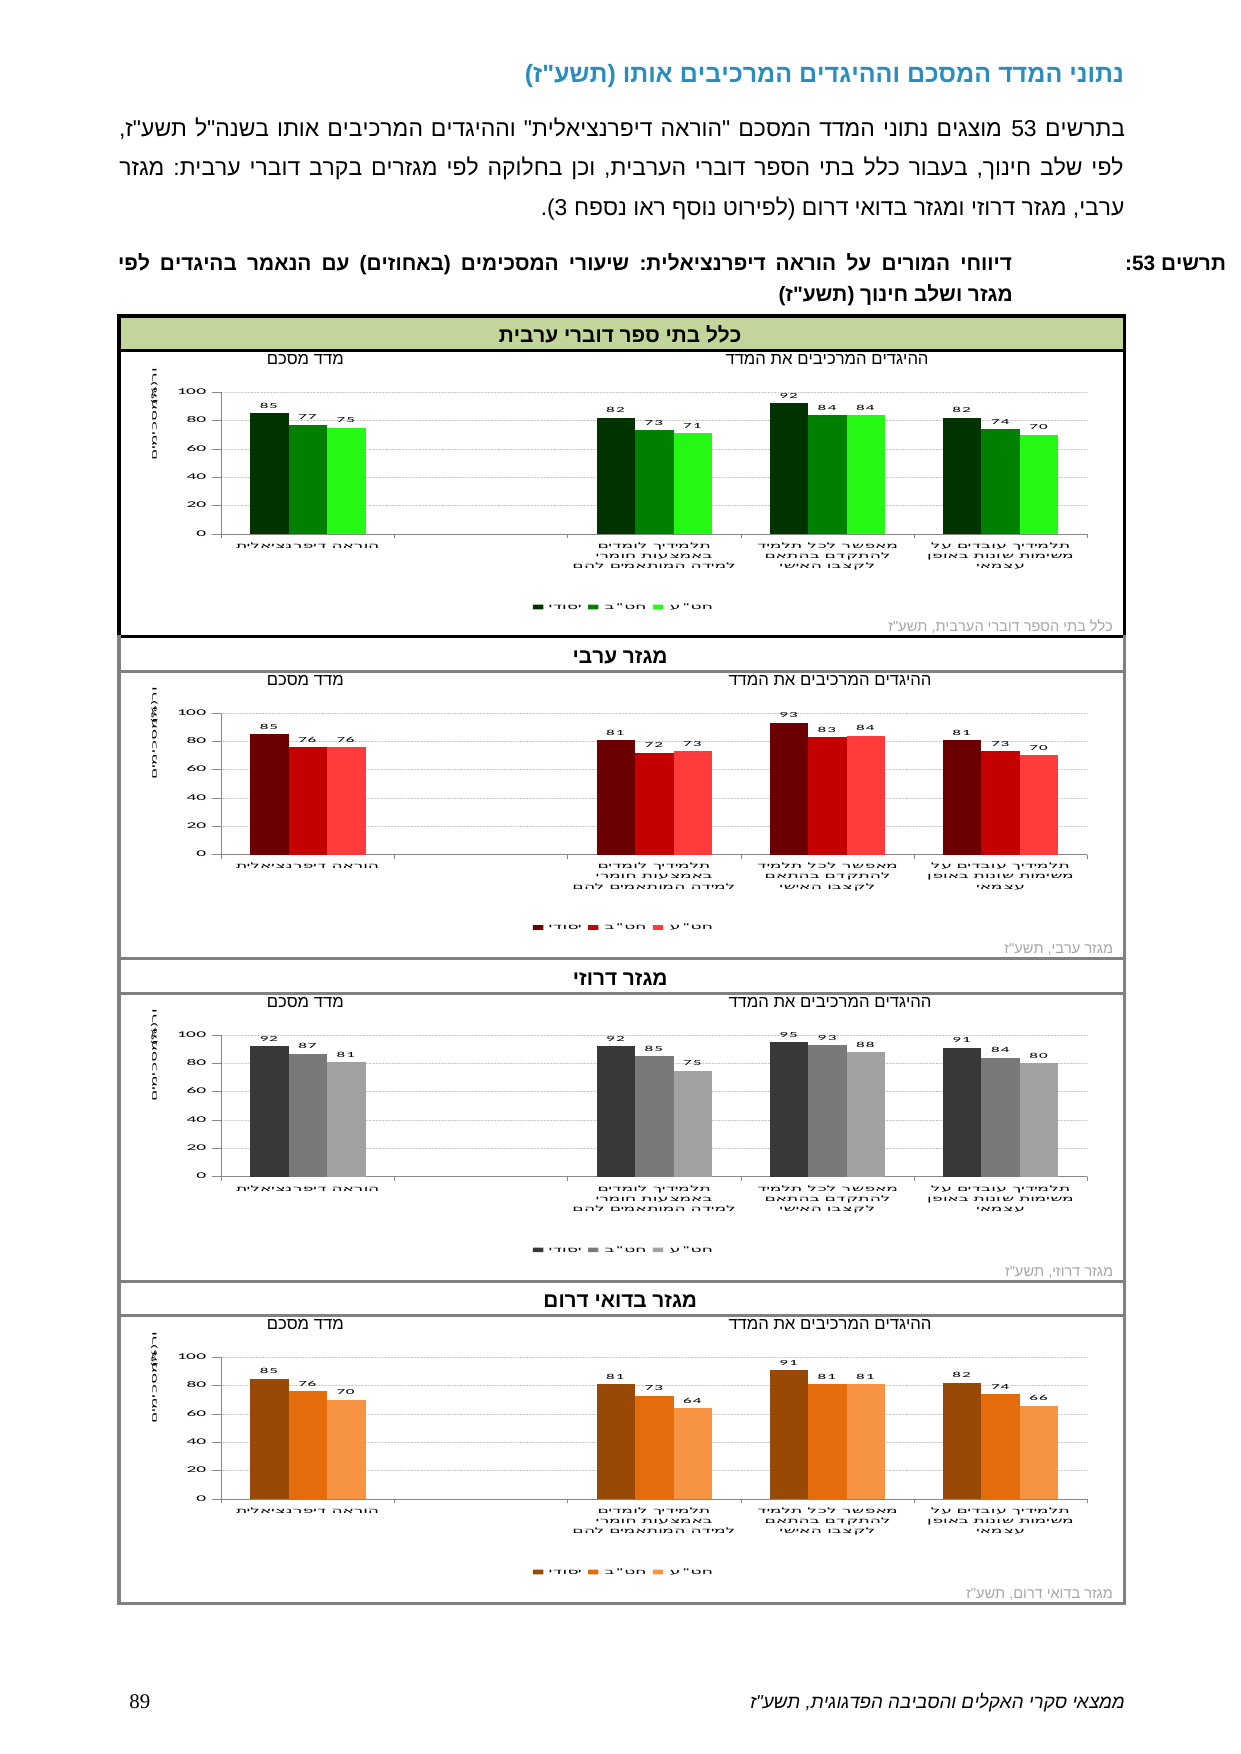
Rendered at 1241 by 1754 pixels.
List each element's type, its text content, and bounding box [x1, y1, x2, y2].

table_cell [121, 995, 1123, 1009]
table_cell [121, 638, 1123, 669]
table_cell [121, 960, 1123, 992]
text בתרשים 53 מוצגים נתוני המדד המסכם "הוראה דיפרנציאלית" וההיגדים המרכיבים אותו בשנה"ל תשע"ז, לפי שלב חינוך, בעבור כלל בתי הספר דוברי הערבית, וכן בחלוקה לפי מגזרים בקרב דוברי ערבית: מגזר ערבי, מגזר דרוזי ומגזר בדואי דרום (לפירוט נוסף ראו נספח 3). [118, 115, 1125, 220]
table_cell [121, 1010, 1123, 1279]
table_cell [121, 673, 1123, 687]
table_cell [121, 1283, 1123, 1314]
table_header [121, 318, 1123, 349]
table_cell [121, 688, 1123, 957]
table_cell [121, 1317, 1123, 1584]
list דיווחי המורים על הוראה דיפרנציאלית: שיעורי המסכימים (באחוזים) עם הנאמר בהיגדים לפי מגזר ושלב חינוך (תשע"ז) [118, 246, 1125, 308]
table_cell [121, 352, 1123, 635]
text נתוני המדד המסכם וההיגדים המרכיבים אותו (תשע"ז) [118, 59, 1124, 88]
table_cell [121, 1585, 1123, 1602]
